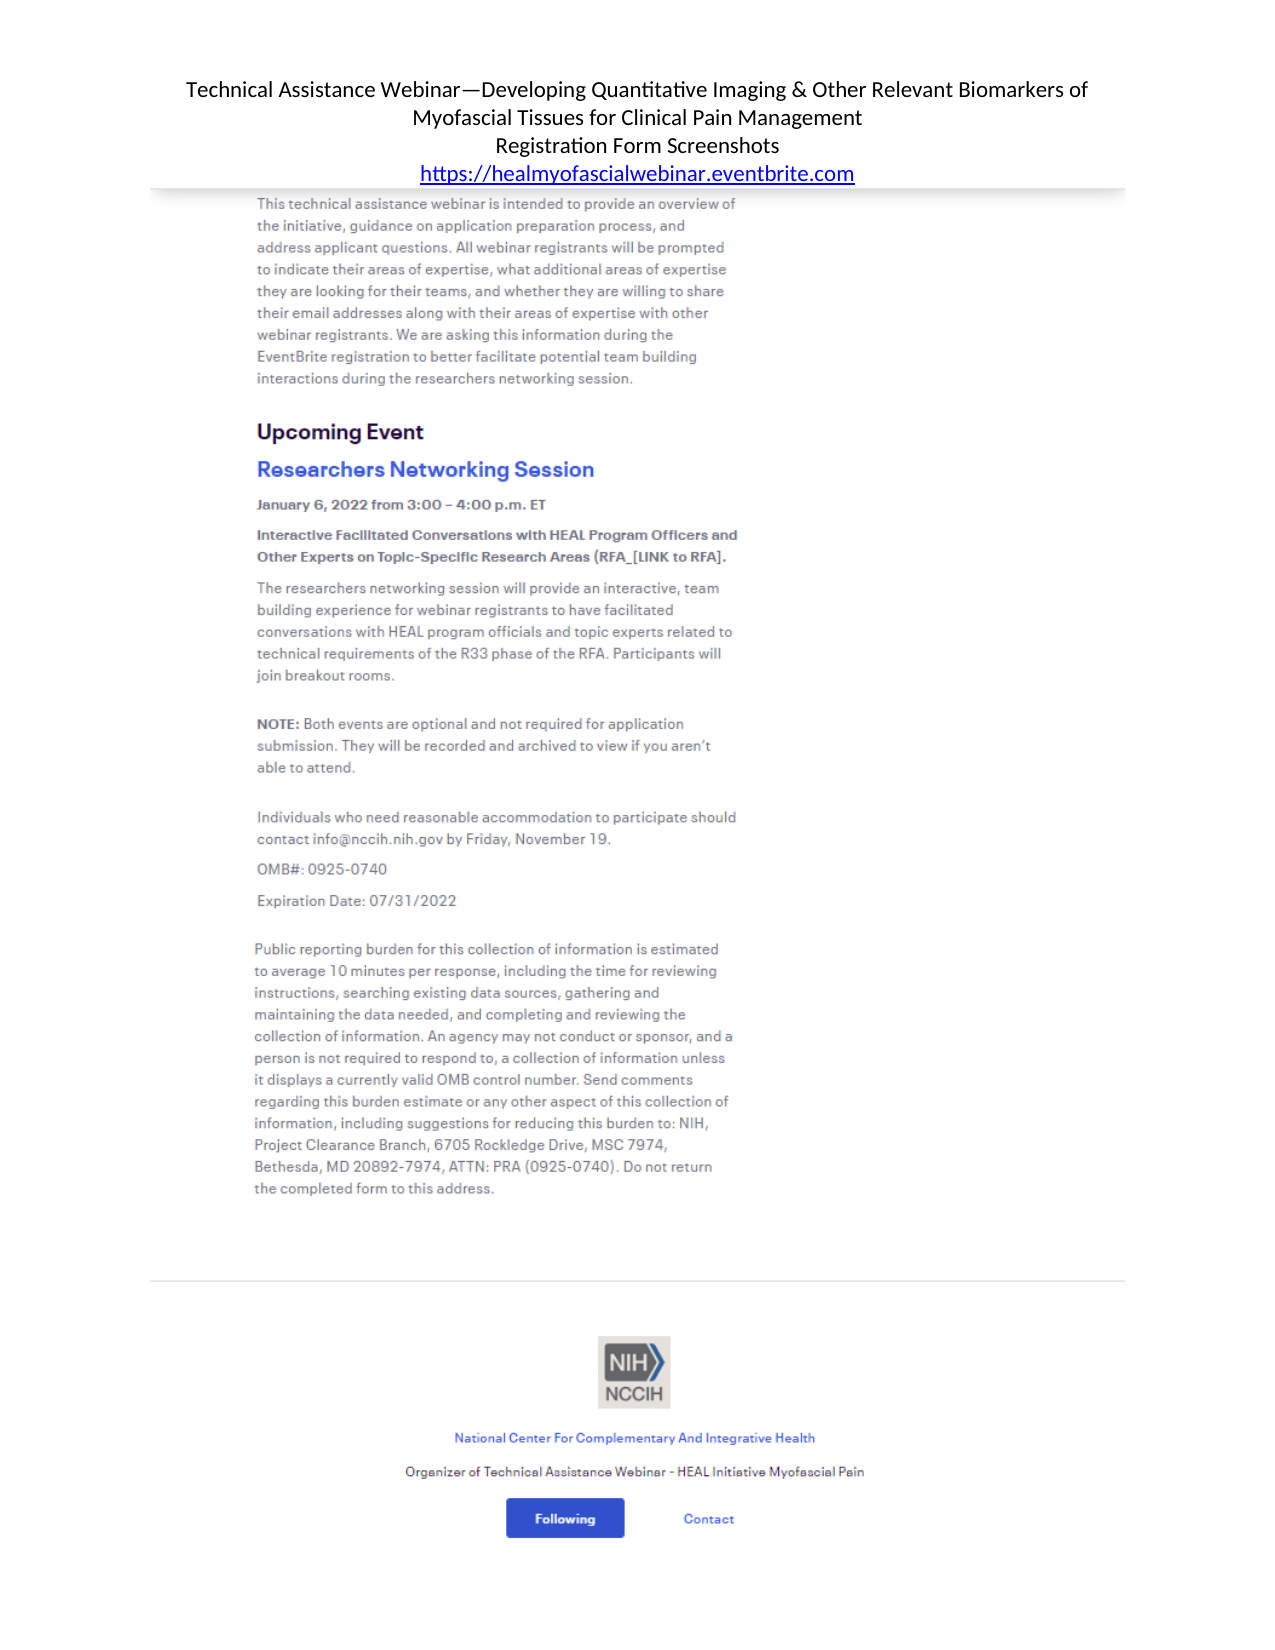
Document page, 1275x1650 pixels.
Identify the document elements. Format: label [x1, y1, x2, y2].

picture [150, 935, 1125, 1584]
picture [150, 187, 1125, 917]
